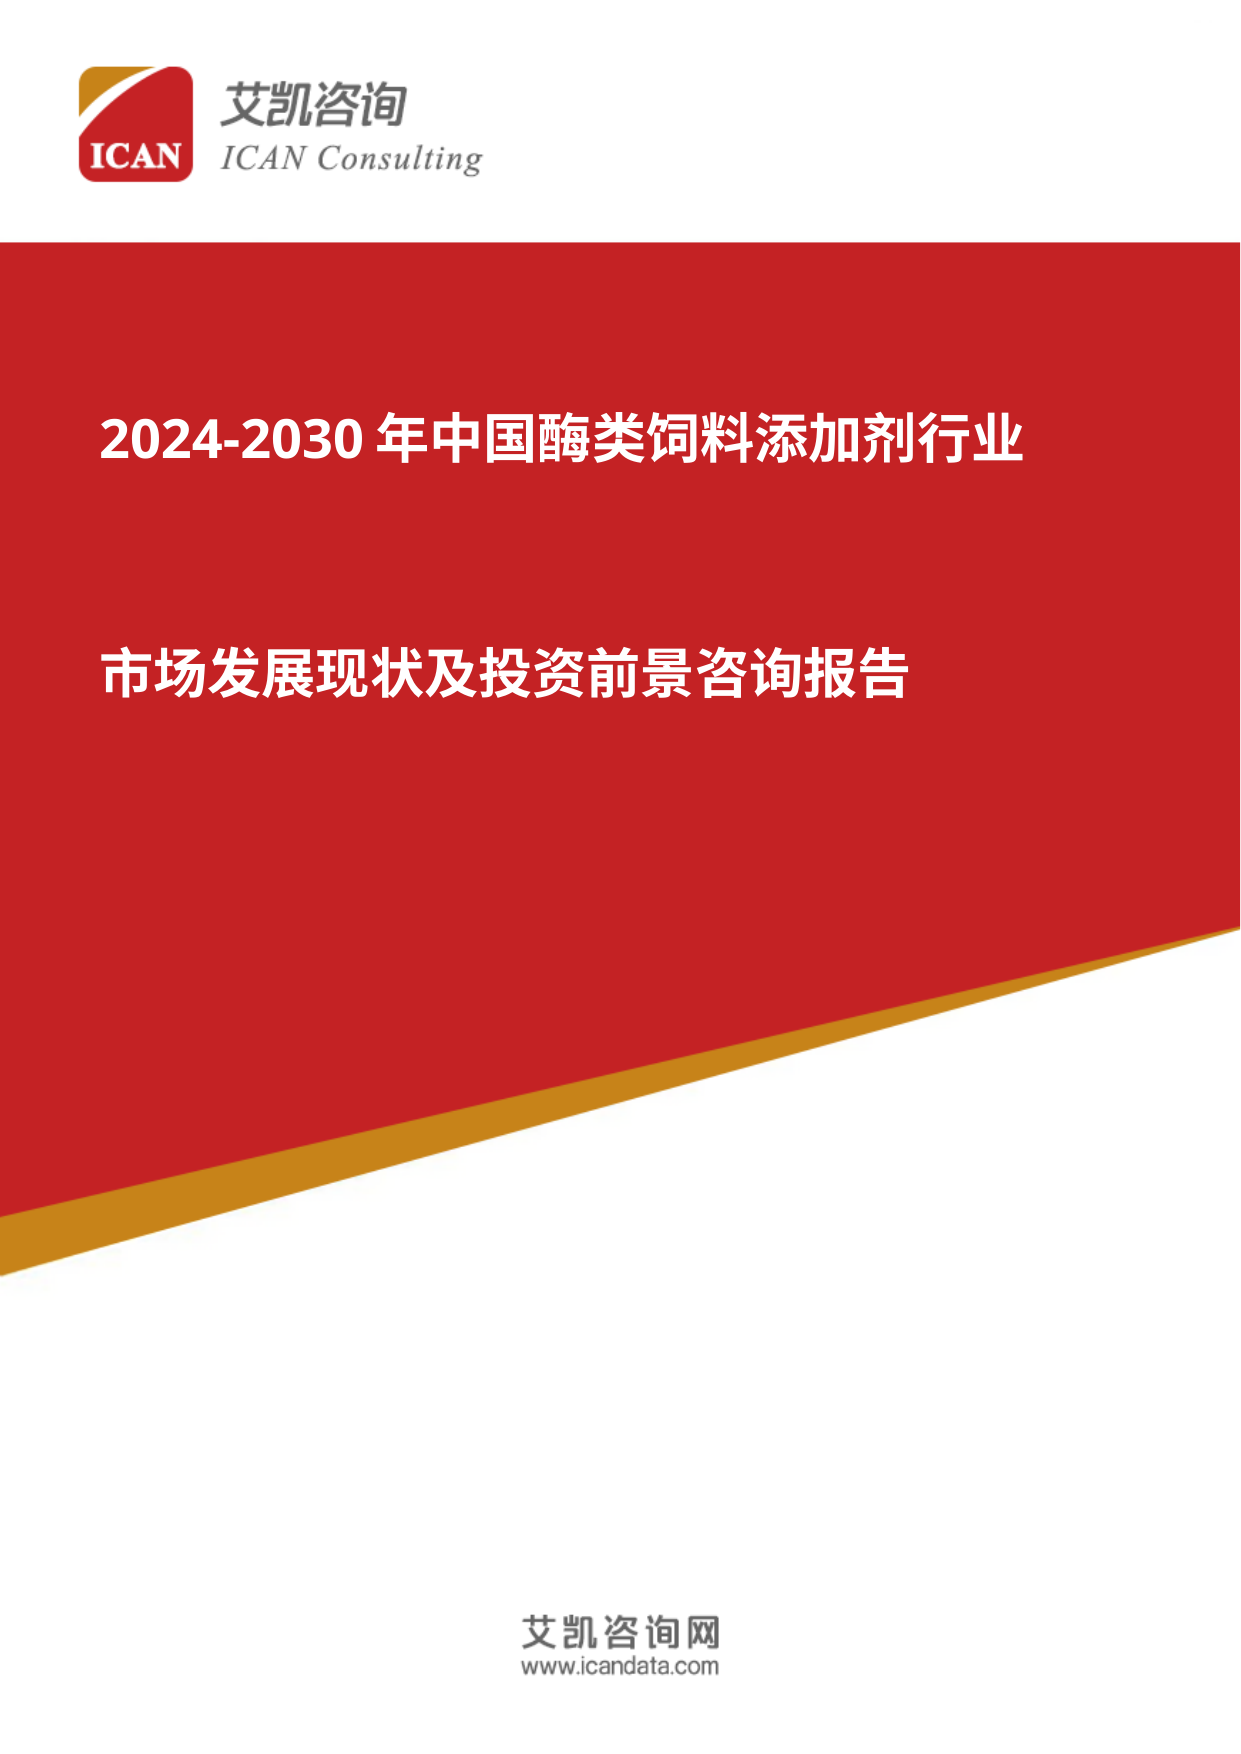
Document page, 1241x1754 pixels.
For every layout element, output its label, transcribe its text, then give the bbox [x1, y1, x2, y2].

subtitle 2024-2030年中国酶类饲料添加剂行业市场发展现状及投资前景咨询报告 [99, 386, 1053, 718]
picture [0, 5, 1241, 1754]
